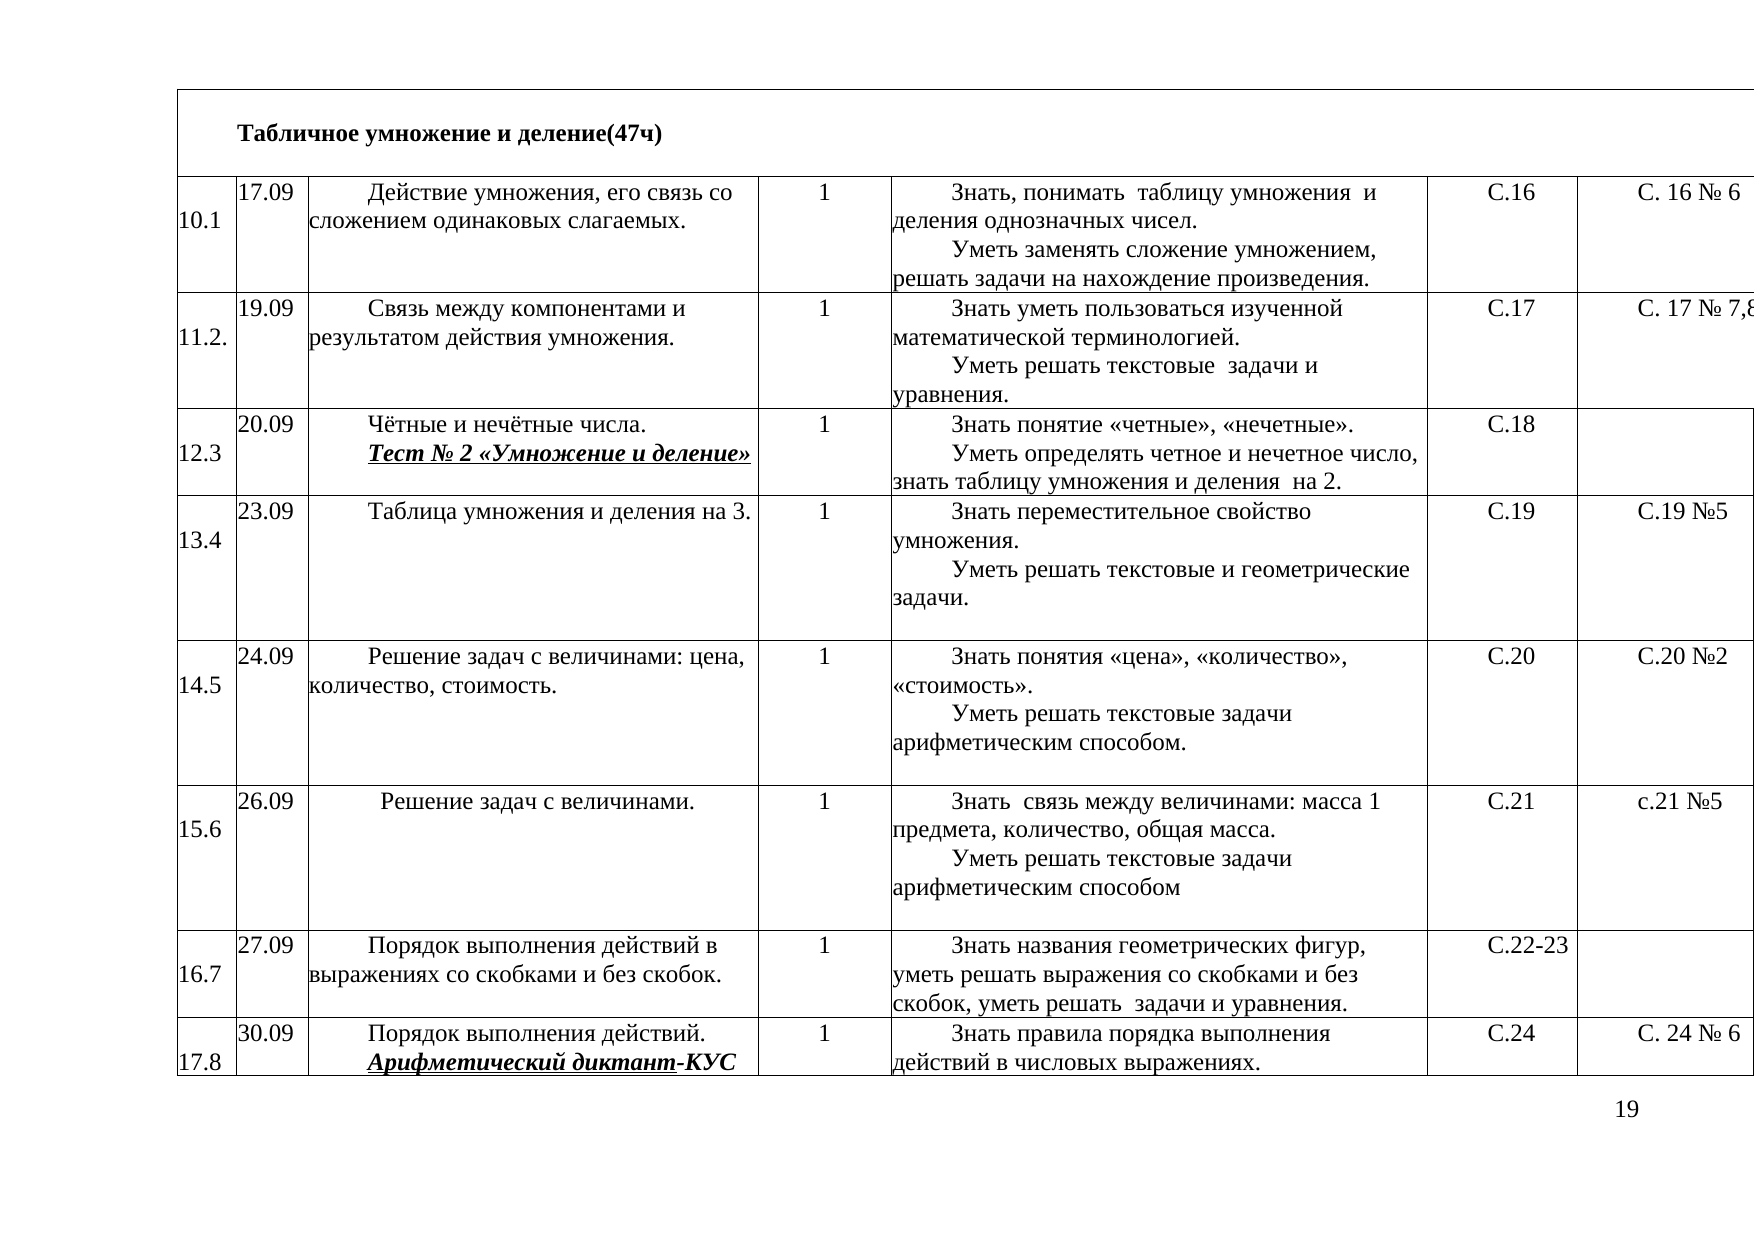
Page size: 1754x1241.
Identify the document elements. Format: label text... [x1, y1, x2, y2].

table_cell 24.09 [237, 641, 308, 785]
table_cell С. 16 № 6 [1578, 177, 1754, 292]
table_cell Знать названия геометрических фигур, уметь решать выражения со скобками и без скобок, уметь решать задачи и уравнения. [892, 931, 1427, 1017]
table_cell 113.4 [178, 496, 236, 640]
table_cell 27.09 [237, 931, 308, 1017]
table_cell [309, 1018, 758, 1075]
table_cell Порядок выполнения действий в выражениях со скобками и без скобок. [309, 931, 758, 1017]
table_cell 116.7 [178, 931, 236, 1017]
table_cell [1578, 409, 1753, 495]
table_cell С.19 [1428, 496, 1577, 640]
table_cell Решение задач с величинами. [309, 786, 758, 929]
table_cell С.21 [1428, 786, 1577, 929]
table_cell С.20 №2 [1578, 641, 1753, 785]
table_cell 20.09 [237, 409, 308, 495]
table_cell Знать переместительное свойство умножения. Уметь решать текстовые и геометрические задачи. [892, 496, 1427, 640]
table_cell 1 [759, 177, 891, 292]
table_cell Знать, понимать таблицу умножения и деления однозначных чисел. Уметь заменять сложение умножением, решать задачи на нахождение произведения. [892, 177, 1427, 292]
table_cell 115.6 [178, 786, 236, 929]
table_cell 1 [759, 931, 891, 1017]
table_cell С.18 [1428, 409, 1577, 495]
table_cell Знать уметь пользоваться изученной математической терминологией. Уметь решать текстовые задачи и уравнения. [892, 293, 1427, 408]
table_cell Решение задач с величинами: цена, количество, стоимость. [309, 641, 758, 785]
table_cell 1 [759, 1018, 891, 1075]
table_cell С.16 [1428, 177, 1577, 292]
table_cell 17.09 [237, 177, 308, 292]
table_cell Знать связь между величинами: масса 1 предмета, количество, общая масса. Уметь решать текстовые задачи арифметическим способом [892, 786, 1427, 929]
table_cell 110.1 [178, 177, 236, 292]
table_cell С.22-23 [1428, 931, 1577, 1017]
table_cell С. 17 № 7,8 [1578, 293, 1754, 408]
table_cell 1 [759, 409, 891, 495]
table_cell Связь между компонентами и результатом действия умножения. [309, 293, 758, 408]
table_cell с.21 №5 [1578, 786, 1753, 929]
table_cell Чётные и нечётные числа. Тест № 2 «Умножение и деление» [309, 409, 758, 495]
table_cell Табличное умножение и деление(47ч) [178, 90, 1754, 176]
table_cell 30.09 [237, 1018, 308, 1075]
table_cell Знать понятия «цена», «количество», «стоимость». Уметь решать текстовые задачи арифметическим способом. [892, 641, 1427, 785]
table_cell С.24 [1428, 1018, 1577, 1075]
table_cell 111.2. [178, 293, 236, 408]
table_cell 117.8 [178, 1018, 236, 1075]
table_cell С.20 [1428, 641, 1577, 785]
table_cell С.19 №5 [1578, 496, 1753, 640]
table_cell 19.09 [237, 293, 308, 408]
table_cell Действие умножения, его связь со сложением одинаковых слагаемых. [309, 177, 758, 292]
table_cell 114.5 [178, 641, 236, 785]
table_cell 23.09 [237, 496, 308, 640]
table_cell 1 [759, 496, 891, 640]
table_cell 112.3 [178, 409, 236, 495]
table_cell Таблица умножения и деления на 3. [309, 496, 758, 640]
table_cell С. 24 № 6 [1578, 1018, 1753, 1075]
table_cell Знать понятие «четные», «нечетные». Уметь определять четное и нечетное число, знать таблицу умножения и деления на 2. [892, 409, 1427, 495]
table_cell 26.09 [237, 786, 308, 929]
table_cell 1 [759, 786, 891, 929]
table_cell [1578, 931, 1753, 1017]
table_cell 1 [759, 641, 891, 785]
table_cell 1 [759, 293, 891, 408]
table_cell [892, 1018, 1427, 1075]
table_cell С.17 [1428, 293, 1577, 408]
